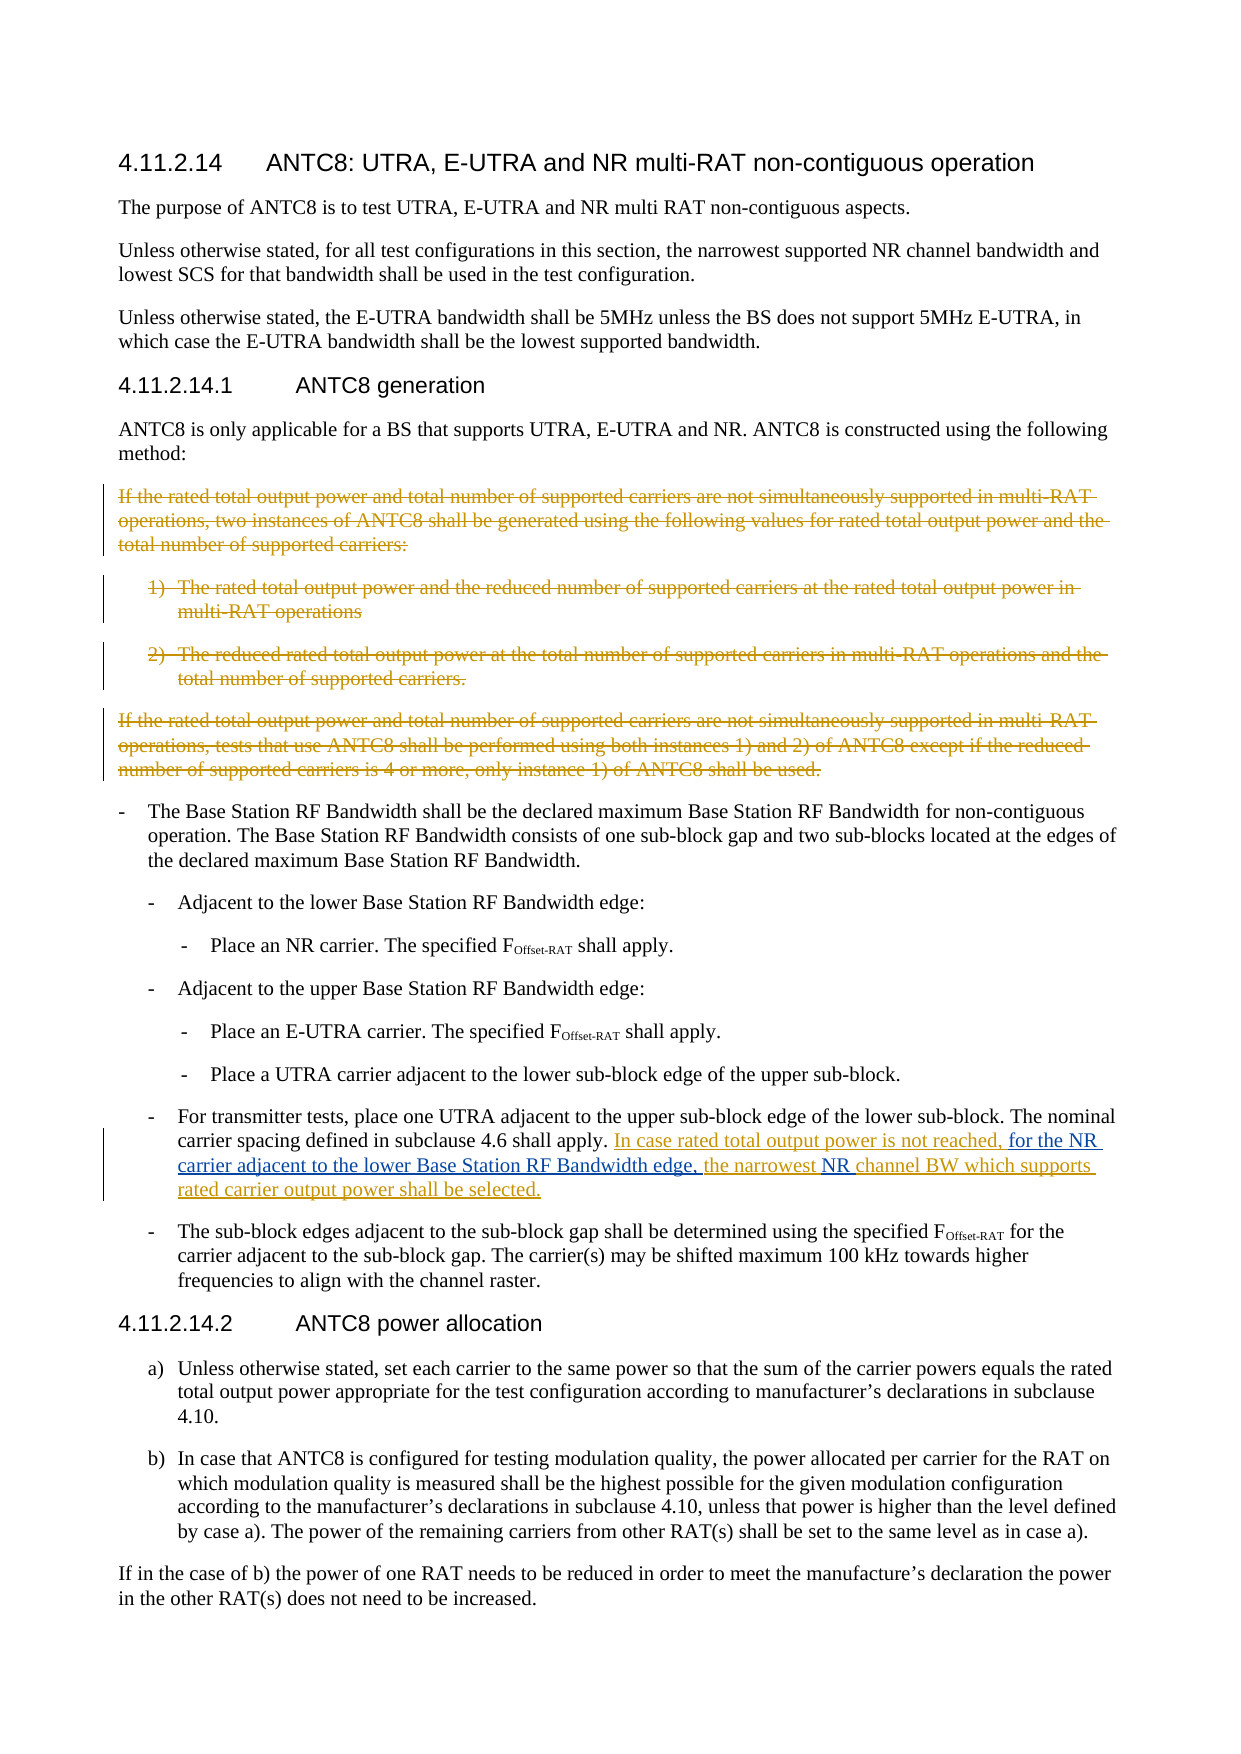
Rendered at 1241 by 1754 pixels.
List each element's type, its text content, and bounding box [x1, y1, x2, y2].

text - For transmitter tests, place one UTRA adjacent to the upper sub-block edge of the lower sub-block. The nominal carrier spacing defined in subclause 4.6 shall apply. [148, 1104, 1122, 1201]
text The purpose of ANTC8 is to test UTRA, E-UTRA and NR multi RAT non-contiguous aspects. [118, 195, 1122, 219]
text - Place a UTRA carrier adjacent to the lower sub-block edge of the upper sub-block. [181, 1062, 1122, 1086]
text Unless otherwise stated, the E-UTRA bandwidth shall be 5MHz unless the BS does not support 5MHz E-UTRA, in which case the E-UTRA bandwidth shall be the lowest supported bandwidth. [118, 305, 1122, 353]
text If in the case of b) the power of one RAT needs to be reduced in order to meet the manufacture’s declaration the power in the other RAT(s) does not need to be increased. [118, 1561, 1122, 1609]
text b) In case that ANTC8 is configured for testing modulation quality, the power allocated per carrier for the RAT on which modulation quality is measured shall be the highest possible for the given modulation configuration according to the manufacturer’s declarations in subclause 4.10, unless that power is higher than the level defined by case a). The power of the remaining carriers from other RAT(s) shall be set to the same level as in case a). [148, 1446, 1122, 1543]
subtitle 4.11.2.14 ANTC8: UTRA, E-UTRA and NR multi-RAT non-contiguous operation [118, 148, 1122, 176]
text - The sub-block edges adjacent to the sub-block gap shall be determined using the specified FOffset-RAT for the carrier adjacent to the sub-block gap. The carrier(s) may be shifted maximum 100 kHz towards higher frequencies to align with the channel raster. [148, 1219, 1122, 1292]
subtitle 4.11.2.14.1 ANTC8 generation [118, 372, 1122, 398]
text - Place an NR carrier. The specified FOffset-RAT shall apply. [181, 933, 1122, 957]
subtitle 4.11.2.14.2 ANTC8 power allocation [118, 1310, 1122, 1337]
text - The Base Station RF Bandwidth shall be the declared maximum Base Station RF Bandwidth for non-contiguous operation. The Base Station RF Bandwidth consists of one sub-block gap and two sub-blocks located at the edges of the declared maximum Base Station RF Bandwidth. [118, 799, 1122, 872]
text - Adjacent to the lower Base Station RF Bandwidth edge: [148, 890, 1122, 914]
text - Adjacent to the upper Base Station RF Bandwidth edge: [148, 976, 1122, 1000]
text ANTC8 is only applicable for a BS that supports UTRA, E-UTRA and NR. ANTC8 is constructed using the following method: [118, 417, 1122, 465]
text - Place an E-UTRA carrier. The specified FOffset-RAT shall apply. [181, 1019, 1122, 1043]
text a) Unless otherwise stated, set each carrier to the same power so that the sum of the carrier powers equals the rated total output power appropriate for the test configuration according to manufacturer’s declarations in subclause 4.10. [148, 1355, 1122, 1428]
text Unless otherwise stated, for all test configurations in this section, the narrowest supported NR channel bandwidth and lowest SCS for that bandwidth shall be used in the test configuration. [118, 238, 1122, 286]
